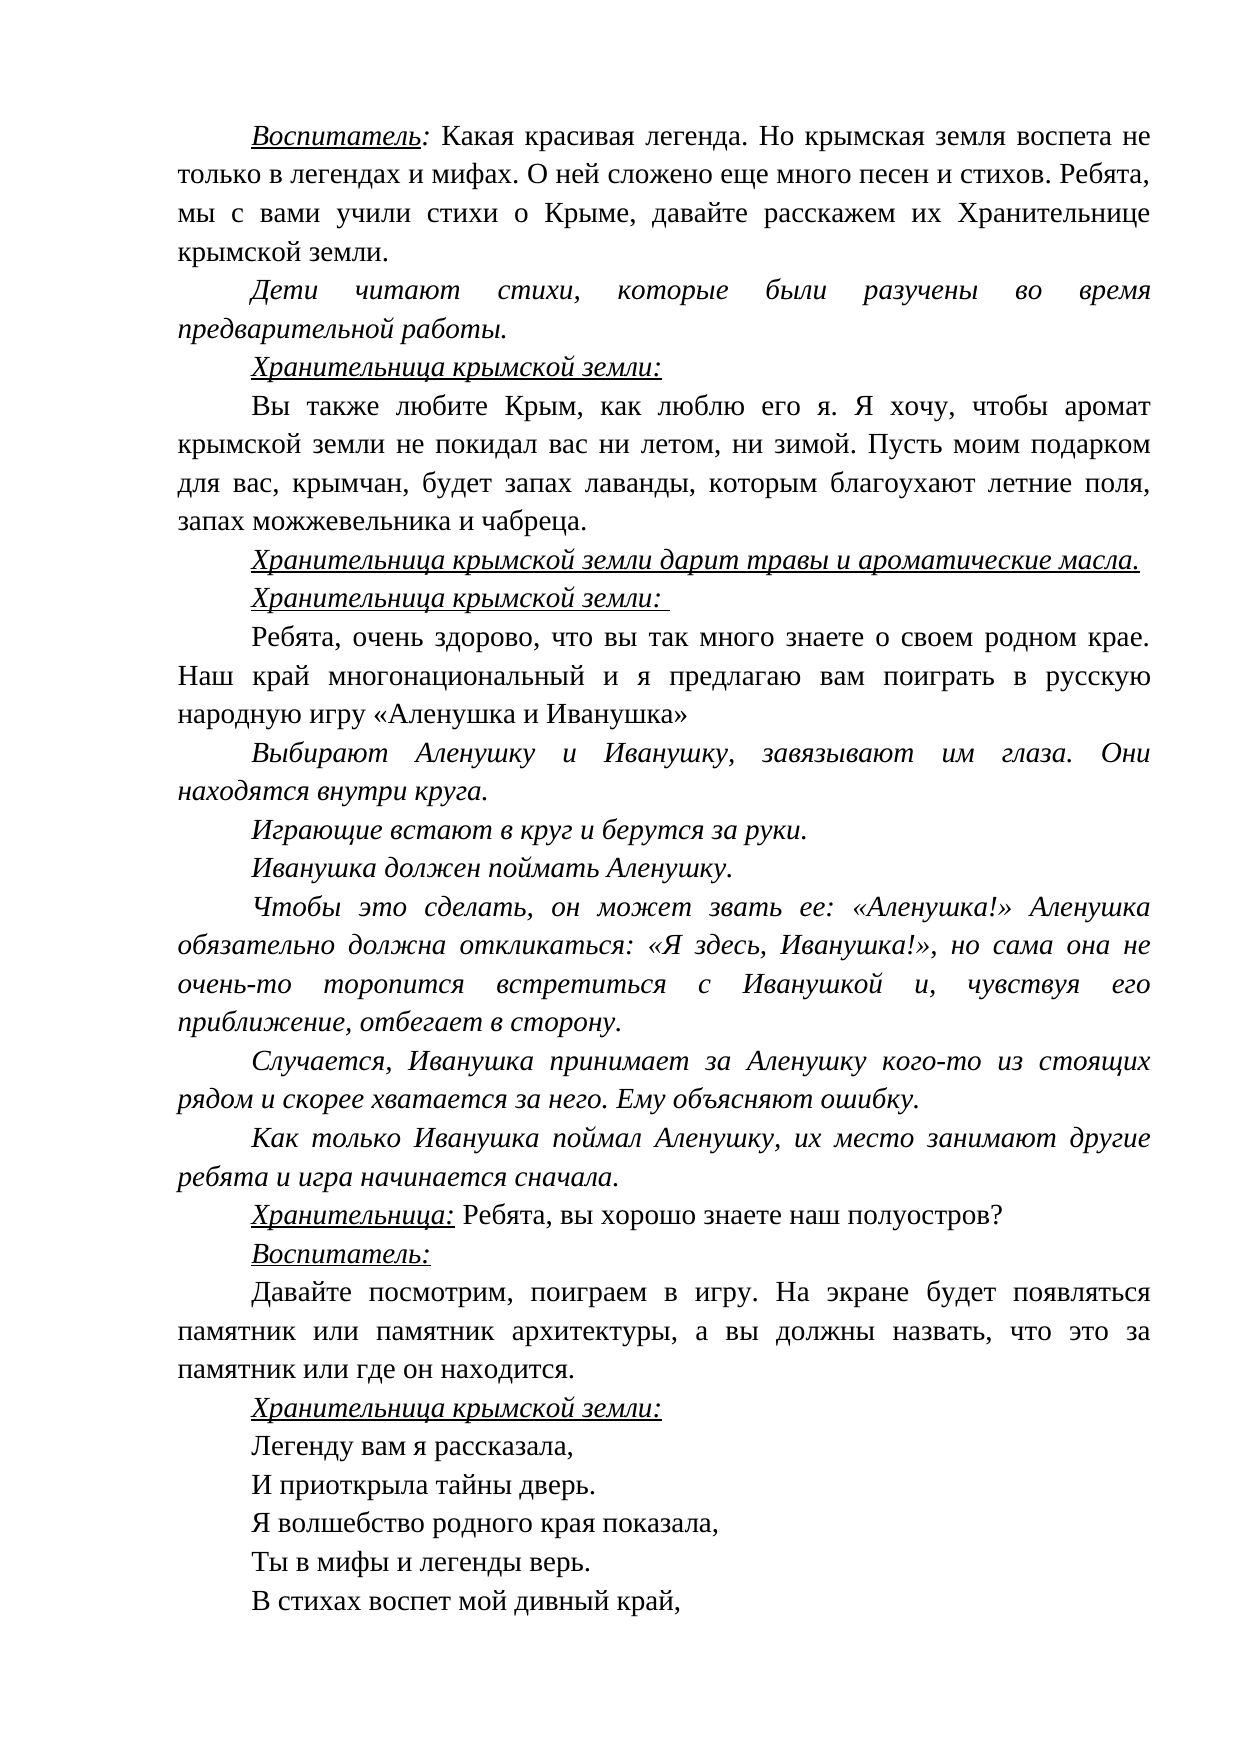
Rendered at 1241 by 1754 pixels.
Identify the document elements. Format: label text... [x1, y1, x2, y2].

text Случается, Иванушка принимает за Аленушку кого-то из стоящих рядом и скорее хватается за него. Ему объясняют ошибку. [177, 1043, 1152, 1115]
text Играющие встают в круг и берутся за руки. [177, 812, 1152, 845]
text Воспитатель: [177, 1236, 1152, 1269]
text Как только Иванушка поймал Аленушку, их место занимают другие ребята и игра начинается сначала. [177, 1120, 1152, 1192]
text Хранительница крымской земли дарит травы и ароматические масла. [177, 542, 1152, 576]
text Ребята, очень здорово, что вы так много знаете о своем родном крае. Наш край многонациональный и я предлагаю вам поиграть в русскую народную игру «Аленушка и Иванушка» [177, 619, 1152, 730]
text И приоткрыла тайны дверь. [177, 1467, 1152, 1501]
text В стихах воспет мой дивный край, [177, 1583, 1152, 1616]
text Ты в мифы и легенды верь. [177, 1544, 1152, 1578]
text Иванушка должен поймать Аленушку. [177, 850, 1152, 884]
text Воспитатель: Какая красивая легенда. Но крымская земля воспета не только в легендах и мифах. О ней сложено еще много песен и стихов. Ребята, мы с вами учили стихи о Крыме, давайте расскажем их Хранительнице крымской земли. [177, 118, 1152, 267]
text Хранительница крымской земли: [177, 581, 1152, 614]
text Давайте посмотрим, поиграем в игру. На экране будет появляться памятник или памятник архитектуры, а вы должны назвать, что это за памятник или где он находится. [177, 1274, 1152, 1385]
text Чтобы это сделать, он может звать ее: «Аленушка!» Аленушка обязательно должна откликаться: «Я здесь, Иванушка!», но сама она не очень-то торопится встретиться с Иванушкой и, чувствуя его приближение, отбегает в сторону. [177, 889, 1152, 1038]
text Хранительница крымской земли: [177, 349, 1152, 383]
text Легенду вам я рассказала, [177, 1428, 1152, 1462]
text Выбирают Аленушку и Иванушку, завязывают им глаза. Они находятся внутри круга. [177, 735, 1152, 807]
text Хранительница крымской земли: [177, 1390, 1152, 1423]
text Я волшебство родного края показала, [177, 1506, 1152, 1539]
text Дети читают стихи, которые были разучены во время предварительной работы. [177, 272, 1152, 344]
text Хранительница: Ребята, вы хорошо знаете наш полуостров? [177, 1197, 1152, 1231]
text Вы также любите Крым, как люблю его я. Я хочу, чтобы аромат крымской земли не покидал вас ни летом, ни зимой. Пусть моим подарком для вас, крымчан, будет запах лаванды, которым благоухают летние поля, запах можжевельника и чабреца. [177, 388, 1152, 537]
